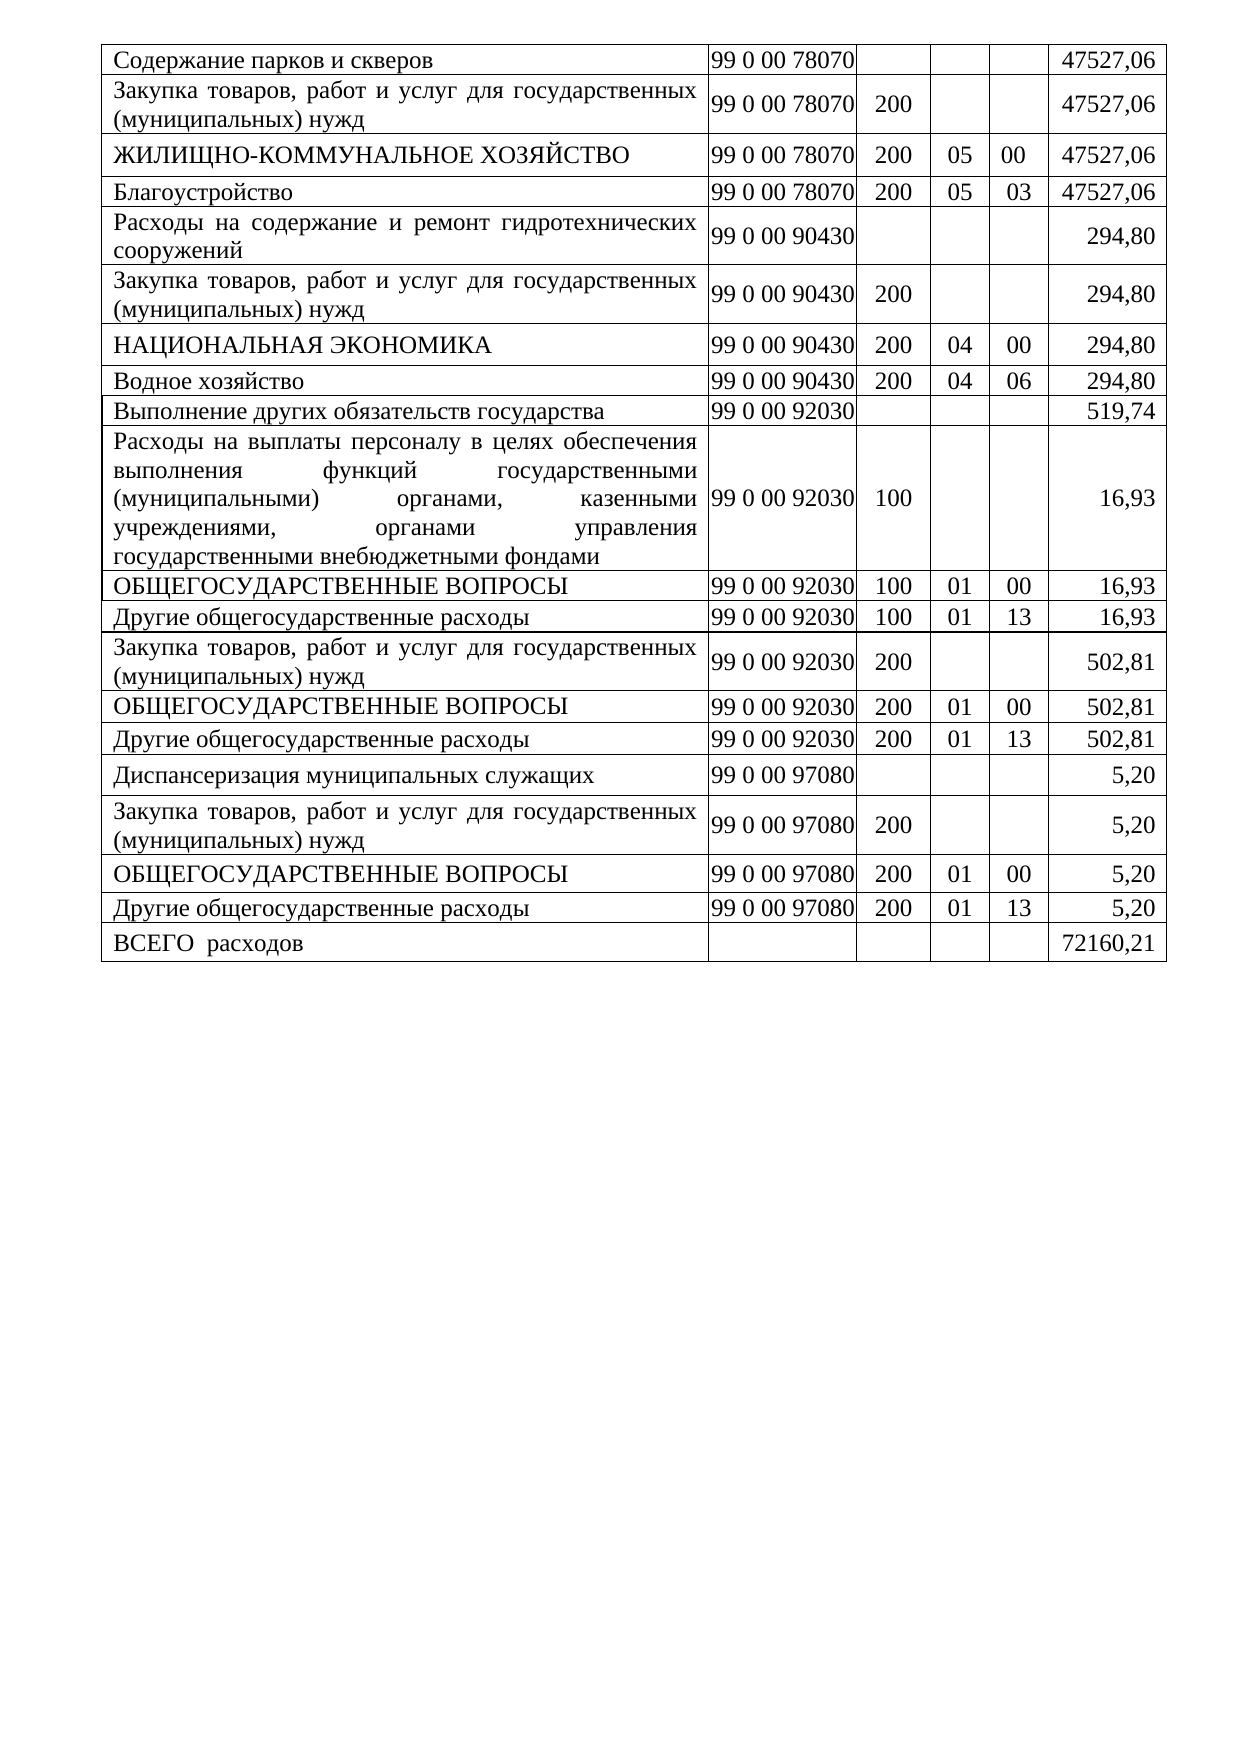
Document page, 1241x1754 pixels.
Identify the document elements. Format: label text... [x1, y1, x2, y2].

table_cell 200 [857, 177, 930, 206]
table_cell [990, 796, 1048, 854]
table_cell 100 [857, 571, 930, 599]
table_cell 01 [931, 691, 989, 722]
table_cell [990, 923, 1048, 961]
table_cell 01 [931, 571, 989, 599]
table_cell 99 0 00 90430 [709, 207, 856, 264]
table_cell 200 [857, 324, 930, 365]
table_cell 01 [931, 893, 989, 922]
table_cell 5,20 [1049, 796, 1166, 854]
table_cell 200 [857, 265, 930, 323]
table_cell 13 [990, 601, 1048, 631]
table_cell Благоустройство [102, 177, 708, 206]
table_cell 99 0 00 92030 [709, 633, 856, 690]
table_cell [931, 207, 989, 264]
table_cell 99 0 00 90430 [709, 366, 856, 395]
table_cell ВСЕГО расходов [102, 923, 708, 961]
table_cell 200 [857, 633, 930, 690]
table_cell 13 [990, 893, 1048, 922]
table_cell 47527,06 [1049, 45, 1166, 74]
table_cell 01 [931, 855, 989, 892]
table_cell 00 [990, 571, 1048, 599]
table_cell [931, 796, 989, 854]
table_cell 47527,06 [1049, 75, 1166, 133]
table_cell 200 [857, 366, 930, 395]
table_cell НАЦИОНАЛЬНАЯ ЭКОНОМИКА [102, 324, 708, 365]
table_cell 99 0 00 92030 [709, 601, 856, 631]
table_cell [931, 396, 989, 425]
table_cell 00 [990, 324, 1048, 365]
table_cell 99 0 00 78070 [709, 75, 856, 133]
table_cell Другие общегосударственные расходы [102, 893, 708, 922]
table_cell 294,80 [1049, 265, 1166, 323]
table_cell Содержание парков и скверов [102, 45, 708, 74]
table_cell 72160,21 [1049, 923, 1166, 961]
table_cell Другие общегосударственные расходы [102, 723, 708, 754]
table_cell 502,81 [1049, 723, 1166, 754]
table_cell ОБЩЕГОСУДАРСТВЕННЫЕ ВОПРОСЫ [103, 571, 708, 599]
table_cell 5,20 [1049, 893, 1166, 922]
table_cell 99 0 00 92030 [709, 426, 856, 570]
table_cell 99 0 00 92030 [709, 691, 856, 722]
table_cell 200 [857, 134, 930, 176]
table_cell 200 [857, 691, 930, 722]
table_cell 502,81 [1049, 633, 1166, 690]
table_cell 99 0 00 97080 [709, 796, 856, 854]
table_cell 294,80 [1049, 366, 1166, 395]
table_cell 05 [931, 177, 989, 206]
table_cell 100 [857, 601, 930, 631]
table_cell 294,80 [1049, 324, 1166, 365]
table_cell 200 [857, 75, 930, 133]
table_cell 519,74 [1049, 396, 1166, 425]
table_cell 00 [990, 855, 1048, 892]
table_cell 47527,06 [1049, 177, 1166, 206]
table_cell [931, 633, 989, 690]
table_cell 04 [931, 366, 989, 395]
table_cell 13 [990, 723, 1048, 754]
table_cell [857, 755, 930, 795]
table_cell ОБЩЕГОСУДАРСТВЕННЫЕ ВОПРОСЫ [102, 855, 708, 892]
table_cell 99 0 00 78070 [709, 134, 856, 176]
table_cell 200 [857, 893, 930, 922]
table_cell 99 0 00 90430 [709, 324, 856, 365]
table_cell [931, 923, 989, 961]
table_cell [857, 396, 930, 425]
table_cell [857, 207, 930, 264]
table_cell 5,20 [1049, 755, 1166, 795]
table_cell [990, 633, 1048, 690]
table_cell 200 [857, 723, 930, 754]
table_cell Закупка товаров, работ и услуг для государственных (муниципальных) нужд [102, 265, 708, 323]
table_cell 99 0 00 90430 [709, 265, 856, 323]
table_cell 502,81 [1049, 691, 1166, 722]
table_cell 5,20 [1049, 855, 1166, 892]
table_cell [931, 755, 989, 795]
table_cell Закупка товаров, работ и услуг для государственных (муниципальных) нужд [102, 796, 708, 854]
table_cell 01 [931, 723, 989, 754]
table_cell [990, 207, 1048, 264]
table_cell Расходы на выплаты персоналу в целях обеспечения выполнения функций государственными (муниципальными) органами, казенными учреждениями, органами управления государственными внебюджетными фондами [103, 426, 708, 570]
table_cell [931, 75, 989, 133]
table_cell 99 0 00 97080 [709, 755, 856, 795]
table_cell 16,93 [1049, 601, 1166, 631]
table_cell [857, 45, 930, 74]
table_cell 294,80 [1049, 207, 1166, 264]
table_cell 16,93 [1049, 571, 1166, 599]
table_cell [102, 134, 708, 176]
table_cell 200 [857, 855, 930, 892]
table_cell Диспансеризация муниципальных служащих [102, 755, 708, 795]
table_cell [931, 265, 989, 323]
table_cell 99 0 00 78070 [709, 45, 856, 74]
table_cell [931, 426, 989, 570]
table_cell [857, 923, 930, 961]
table_cell [709, 923, 856, 961]
table_cell [990, 265, 1048, 323]
table_cell 16,93 [1049, 426, 1166, 570]
table_cell [990, 426, 1048, 570]
table_cell [990, 755, 1048, 795]
table_cell [990, 396, 1048, 425]
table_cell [102, 75, 708, 133]
table_cell Другие общегосударственные расходы [102, 601, 708, 631]
table_cell 200 [857, 796, 930, 854]
table_cell 00 [990, 134, 1048, 176]
table_cell 99 0 00 97080 [709, 893, 856, 922]
table_cell Расходы на содержание и ремонт гидротехнических сооружений [102, 207, 708, 264]
table_cell 00 [990, 691, 1048, 722]
table_cell 99 0 00 97080 [709, 855, 856, 892]
table_cell 47527,06 [1049, 134, 1166, 176]
table_cell [990, 45, 1048, 74]
table_cell 01 [931, 601, 989, 631]
table_cell 06 [990, 366, 1048, 395]
table_cell 05 [931, 134, 989, 176]
table_cell Выполнение других обязательств государства [103, 396, 708, 425]
table_cell 99 0 00 92030 [709, 396, 856, 425]
table_cell Закупка товаров, работ и услуг для государственных (муниципальных) нужд [102, 633, 708, 690]
table_cell 04 [931, 324, 989, 365]
table_cell Водное хозяйство [102, 366, 708, 395]
table_cell [990, 75, 1048, 133]
table_cell ОБЩЕГОСУДАРСТВЕННЫЕ ВОПРОСЫ [102, 691, 708, 722]
table_cell [931, 45, 989, 74]
table_cell 99 0 00 92030 [709, 723, 856, 754]
table_cell 99 0 00 92030 [709, 571, 856, 599]
table_cell 100 [857, 426, 930, 570]
table_cell 03 [990, 177, 1048, 206]
table_cell 99 0 00 78070 [709, 177, 856, 206]
